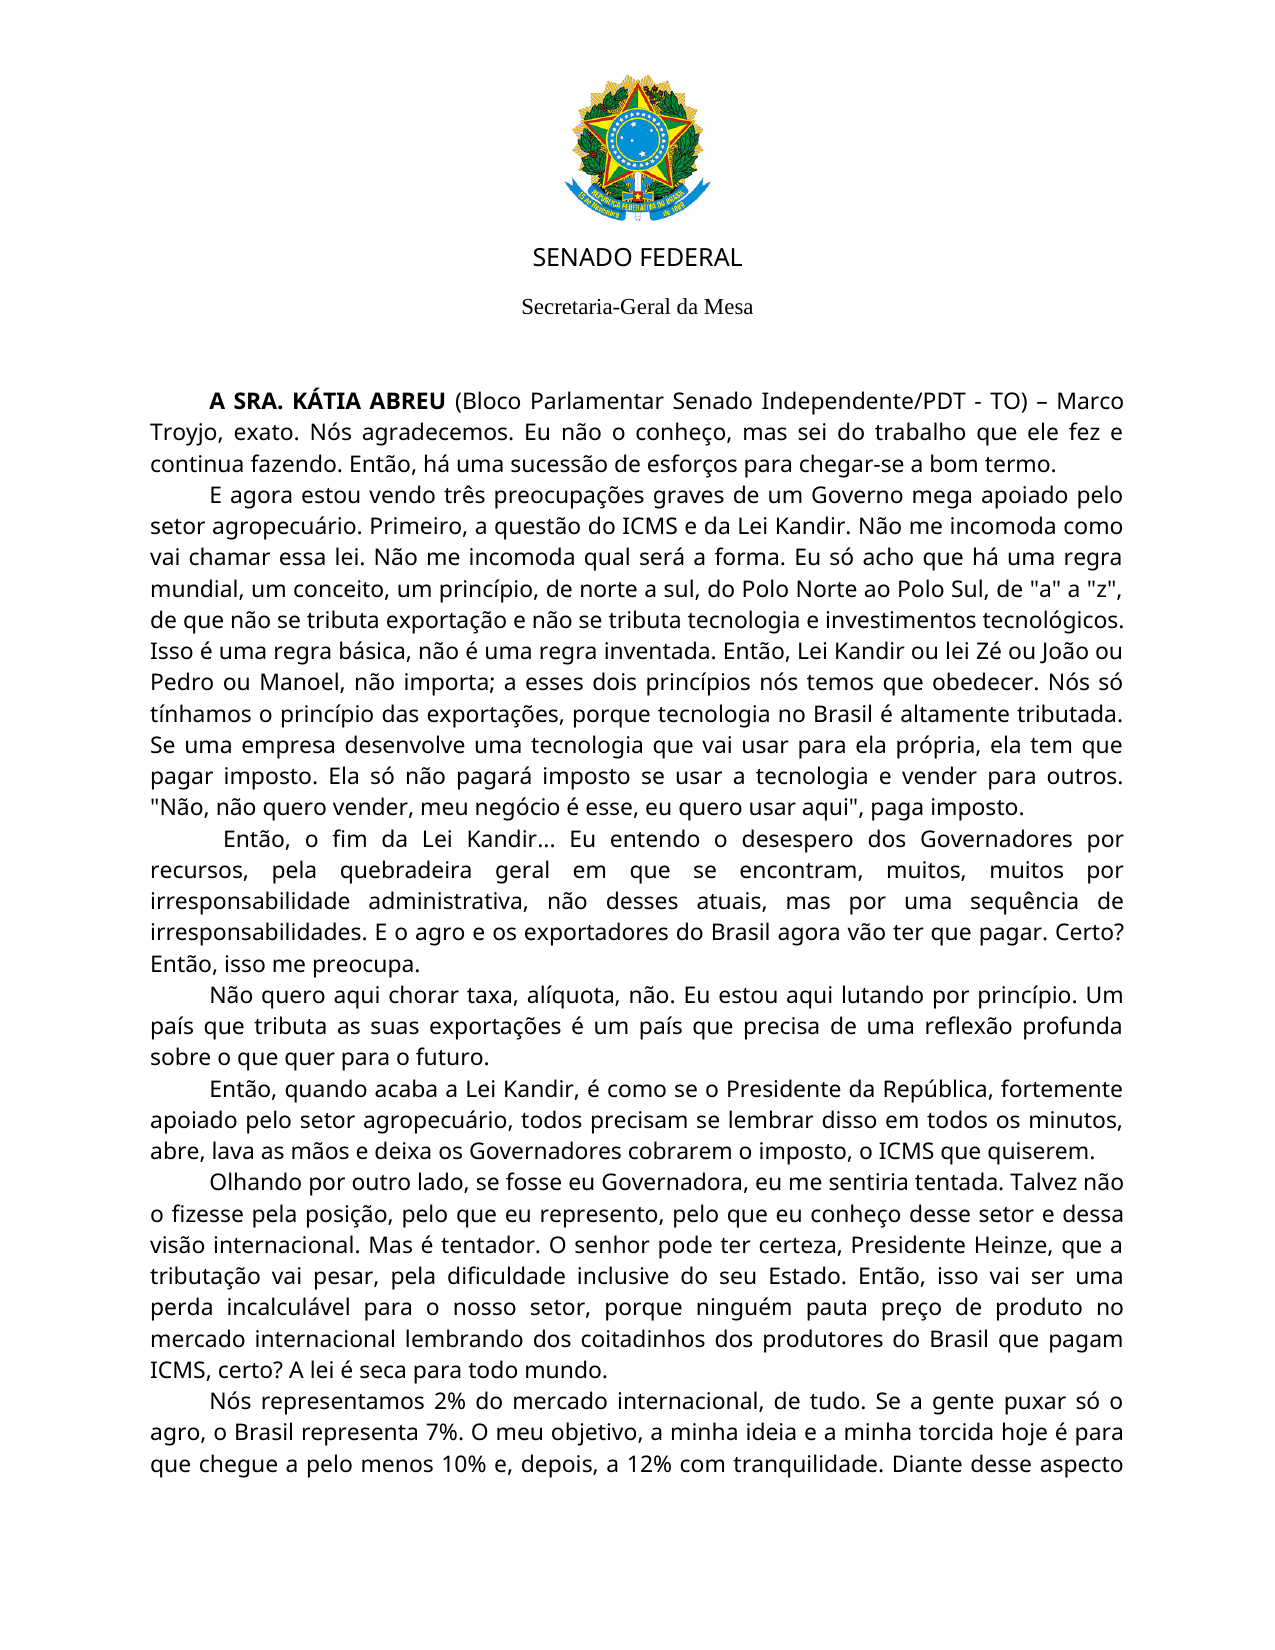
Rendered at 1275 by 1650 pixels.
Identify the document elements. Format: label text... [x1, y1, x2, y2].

text A SRA. KÁTIA ABREU (Bloco Parlamentar Senado Independente/PDT - TO) – Marco Troyjo, exato. Nós agradecemos. Eu não o conheço, mas sei do trabalho que ele fez e continua fazendo. Então, há uma sucessão de esforços para chegar-se a bom termo. [150, 385, 1125, 479]
text Então, o fim da Lei Kandir... Eu entendo o desespero dos Governadores por recursos, pela quebradeira geral em que se encontram, muitos, muitos por irresponsabilidade administrativa, não desses atuais, mas por uma sequência de irresponsabilidades. E o agro e os exportadores do Brasil agora vão ter que pagar. Certo? Então, isso me preocupa. [150, 822, 1125, 979]
text Olhando por outro lado, se fosse eu Governadora, eu me sentiria tentada. Talvez não o fizesse pela posição, pelo que eu represento, pelo que eu conheço desse setor e dessa visão internacional. Mas é tentador. O senhor pode ter certeza, Presidente Heinze, que a tributação vai pesar, pela dificuldade inclusive do seu Estado. Então, isso vai ser uma perda incalculável para o nosso setor, porque ninguém pauta preço de produto no mercado internacional lembrando dos coitadinhos dos produtores do Brasil que pagam ICMS, certo? A lei é seca para todo mundo. [150, 1166, 1125, 1385]
text Não quero aqui chorar taxa, alíquota, não. Eu estou aqui lutando por princípio. Um país que tributa as suas exportações é um país que precisa de uma reflexão profunda sobre o que quer para o futuro. [150, 979, 1125, 1072]
text Então, quando acaba a Lei Kandir, é como se o Presidente da República, fortemente apoiado pelo setor agropecuário, todos precisam se lembrar disso em todos os minutos, abre, lava as mãos e deixa os Governadores cobrarem o imposto, o ICMS que quiserem. [150, 1072, 1125, 1166]
picture [564, 75, 711, 221]
text E agora estou vendo três preocupações graves de um Governo mega apoiado pelo setor agropecuário. Primeiro, a questão do ICMS e da Lei Kandir. Não me incomoda como vai chamar essa lei. Não me incomoda qual será a forma. Eu só acho que há uma regra mundial, um conceito, um princípio, de norte a sul, do Polo Norte ao Polo Sul, de "a" a "z", de que não se tributa exportação e não se tributa tecnologia e investimentos tecnológicos. Isso é uma regra básica, não é uma regra inventada. Então, Lei Kandir ou lei Zé ou João ou Pedro ou Manoel, não importa; a esses dois princípios nós temos que obedecer. Nós só tínhamos o princípio das exportações, porque tecnologia no Brasil é altamente tributada. Se uma empresa desenvolve uma tecnologia que vai usar para ela própria, ela tem que pagar imposto. Ela só não pagará imposto se usar a tecnologia e vender para outros. "Não, não quero vender, meu negócio é esse, eu quero usar aqui", paga imposto. [150, 479, 1125, 822]
